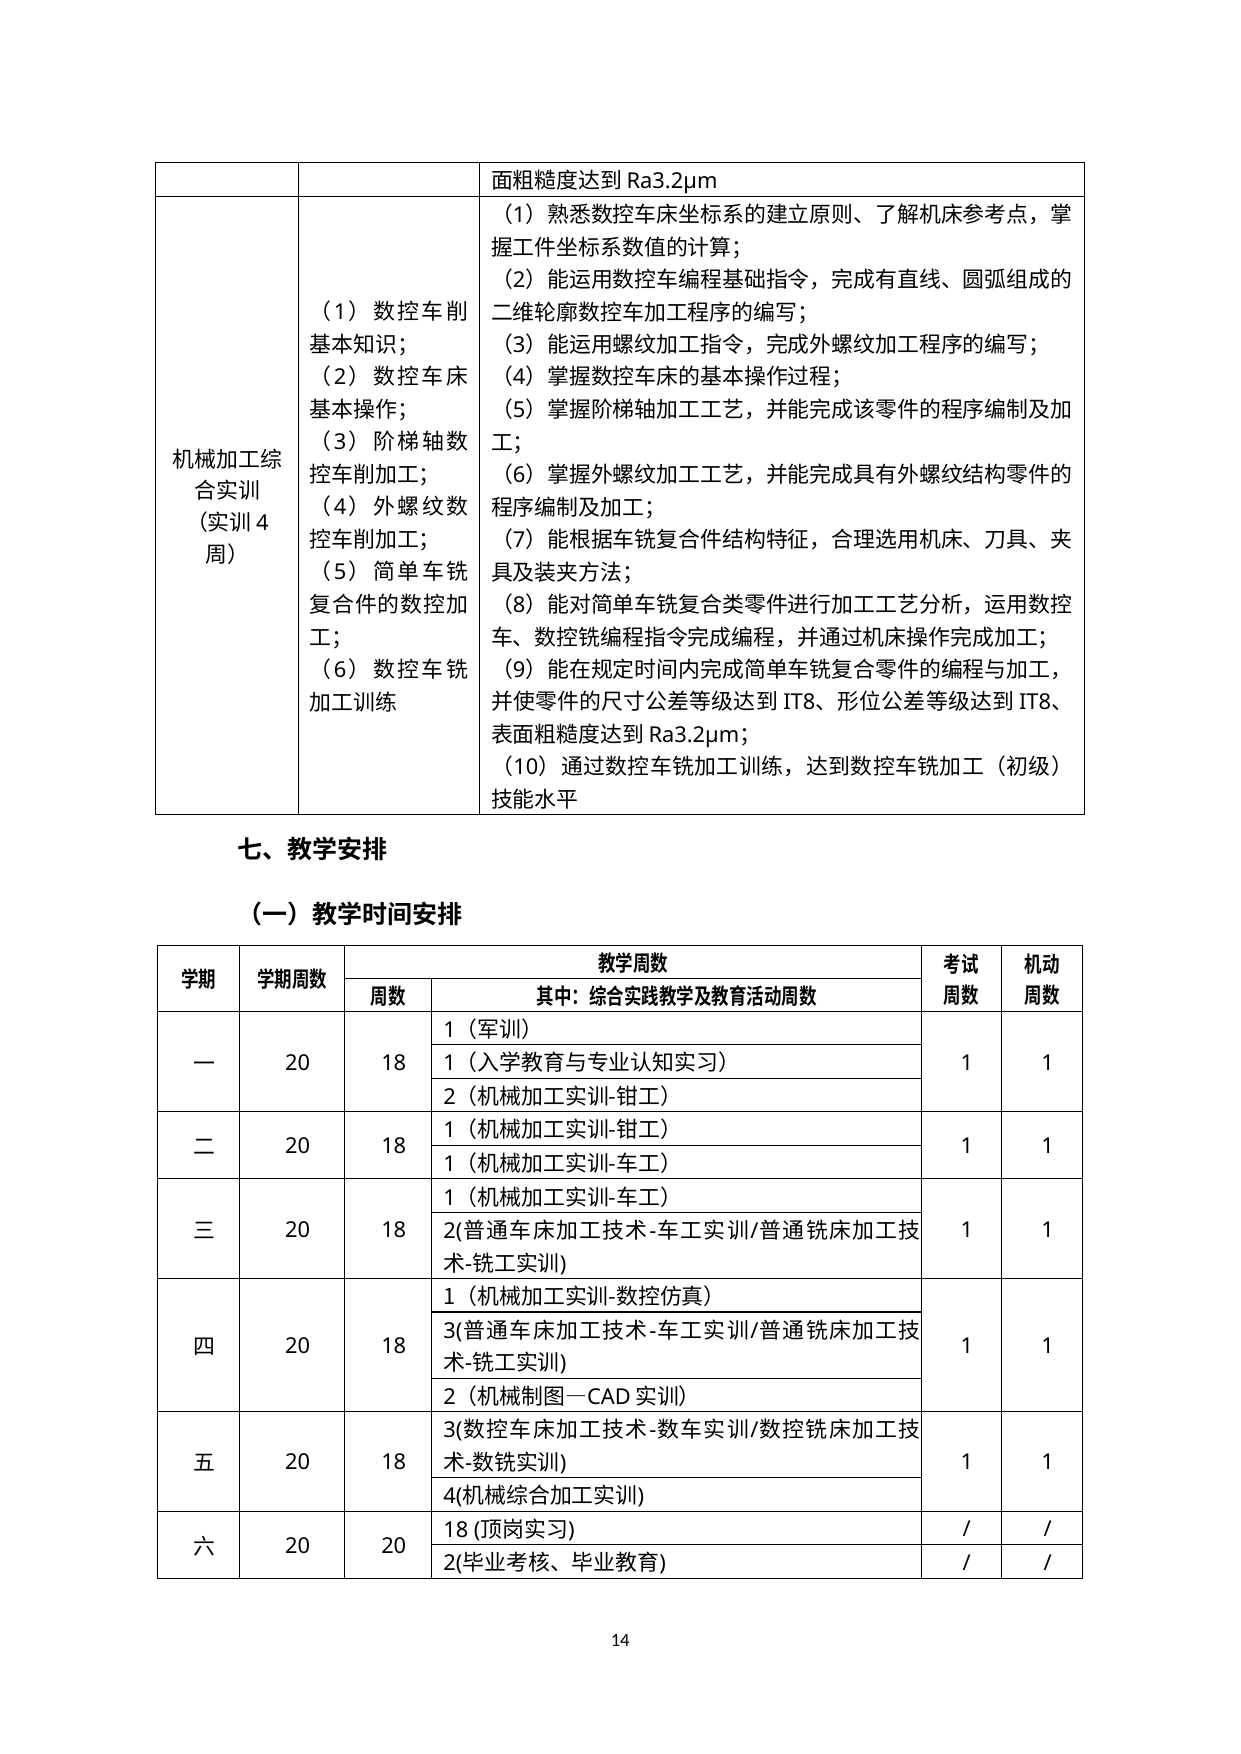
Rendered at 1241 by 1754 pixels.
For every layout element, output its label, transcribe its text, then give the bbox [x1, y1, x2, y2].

table_cell 1 [1002, 1179, 1082, 1278]
table_cell 1（机械加工实训-数控仿真） [432, 1279, 921, 1311]
table_cell / [922, 1545, 1001, 1578]
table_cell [480, 163, 1084, 196]
table_cell 20 [240, 1179, 344, 1278]
table_cell / [1002, 1512, 1082, 1544]
text 七、教学安排 [187, 815, 1053, 880]
table_cell 1 [1002, 1279, 1082, 1411]
table_cell 1 [1002, 1412, 1082, 1511]
table_cell / [922, 1512, 1001, 1544]
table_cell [156, 163, 298, 196]
table_cell 18 [345, 1412, 431, 1511]
table_cell 18 [345, 1012, 431, 1111]
table_cell 二 [158, 1112, 239, 1178]
table_cell 1（机械加工实训-车工） [432, 1146, 921, 1178]
text （一）教学时间安排 [187, 880, 1053, 945]
table_cell 1（入学教育与专业认知实习） [432, 1045, 921, 1078]
table_cell 3(数控车床加工技术-数车实训/数控铣床加工技术-数铣实训) [432, 1412, 921, 1477]
table_cell 1（机械加工实训-钳工） [432, 1112, 921, 1145]
table_cell 一 [158, 1012, 239, 1111]
table_cell 1 [922, 1012, 1001, 1111]
table_header 机动 周数 [1002, 946, 1082, 1011]
table_cell 18 [345, 1279, 431, 1411]
table_cell （1）熟悉数控车床坐标系的建立原则、了解机床参考点，掌握工件坐标系数值的计算； （2）能运用数控车编程基础指令，完成有直线、圆弧组成的二维轮廓数控车加工程序的编写； （3）能运用螺纹加工指令，完成外螺纹加工程序的编写； （4）掌握数控车床的基本操作过程； （5）掌握阶梯轴加工工艺，并能完成该零件的程序编制及加工； （6）掌握外螺纹加工工艺，并能完成具有外螺纹结构零件的程序编制及加工； （7）能根据车铣复合件结构特征，合理选用机床、刀具、夹具及装夹方法； （8）能对简单车铣复合类零件进行加工工艺分析，运用数控车、数控铣编程指令完成编程，并通过机床操作完成加工； （9）能在规定时间内完成简单车铣复合零件的编程与加工，并使零件的尺寸公差等级达到IT8、形位公差等级达到IT8、表面粗糙度达到Ra3.2μm； （10）通过数控车铣加工训练，达到数控车铣加工（初级）技能水平 [480, 197, 1084, 814]
table_cell 1 [922, 1112, 1001, 1178]
table_cell 2(毕业考核、毕业教育) [432, 1545, 921, 1578]
table_cell 18 [345, 1112, 431, 1178]
table_header 教学周数 [345, 946, 921, 978]
table_cell 20 [240, 1412, 344, 1511]
table_cell 1 [922, 1412, 1001, 1511]
table_cell 机械加工综合实训 （实训4周） [156, 197, 298, 814]
table_header 学期周数 [240, 946, 344, 1011]
table_cell 4(机械综合加工实训) [432, 1478, 921, 1511]
table_cell 2（机械制图—CAD实训） [432, 1379, 921, 1411]
table_cell 1（机械加工实训-车工） [432, 1179, 921, 1212]
table_cell 周数 [345, 979, 431, 1011]
table_cell 20 [345, 1512, 431, 1578]
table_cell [299, 163, 479, 196]
table_cell 20 [240, 1512, 344, 1578]
table_cell 1 [922, 1179, 1001, 1278]
table_cell 五 [158, 1412, 239, 1511]
table_cell / [1002, 1545, 1082, 1578]
table_cell 六 [158, 1512, 239, 1578]
table_cell 1 [1002, 1012, 1082, 1111]
table_cell 2（机械加工实训-钳工） [432, 1079, 921, 1111]
table_header 学期 [158, 946, 239, 1011]
table_cell 20 [240, 1112, 344, 1178]
table_cell 三 [158, 1179, 239, 1278]
table_cell 1 [922, 1279, 1001, 1411]
table_cell （1）数控车削基本知识； （2）数控车床基本操作； （3）阶梯轴数控车削加工； （4）外螺纹数控车削加工； （5）简单车铣复合件的数控加工； （6）数控车铣加工训练 [299, 197, 479, 814]
table_cell 20 [240, 1279, 344, 1411]
table_cell 18 [345, 1179, 431, 1278]
table_cell 1 [1002, 1112, 1082, 1178]
table_header 考试 周数 [922, 946, 1001, 1011]
table_cell 其中：综合实践教学及教育活动周数 [432, 979, 921, 1011]
table_cell 3(普通车床加工技术-车工实训/普通铣床加工技术-铣工实训) [432, 1313, 921, 1377]
table_cell 18 (顶岗实习) [432, 1512, 921, 1544]
table_cell 2(普通车床加工技术-车工实训/普通铣床加工技术-铣工实训) [432, 1213, 921, 1278]
table_cell 20 [240, 1012, 344, 1111]
table_cell 1（军训） [432, 1012, 921, 1044]
table_cell 四 [158, 1279, 239, 1411]
